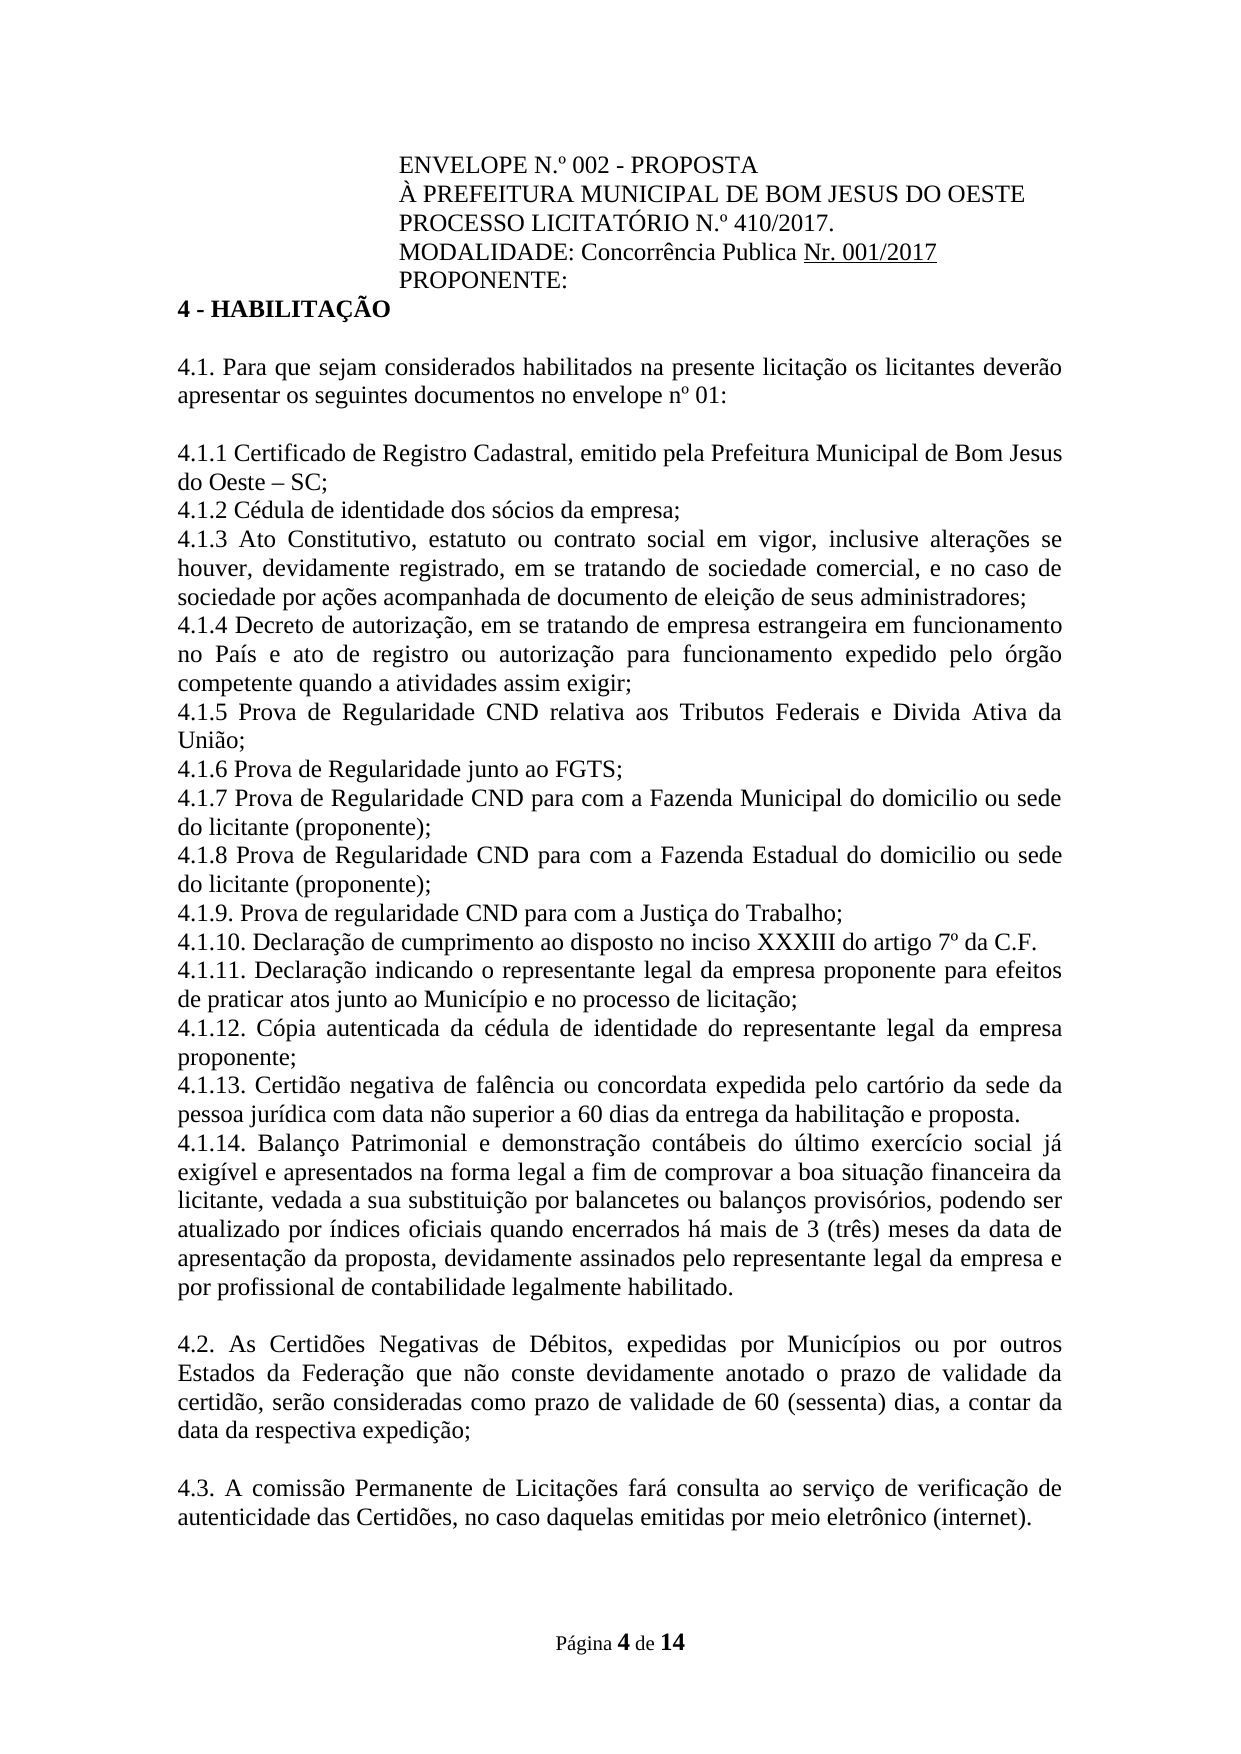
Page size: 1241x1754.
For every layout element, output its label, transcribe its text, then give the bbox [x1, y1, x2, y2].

text 4.1. Para que sejam considerados habilitados na presente licitação os licitantes deverão apresentar os seguintes documentos no envelope nº 01: [177, 352, 1063, 409]
text 4.1.5 Prova de Regularidade CND relativa aos Tributos Federais e Divida Ativa da União; [177, 697, 1063, 754]
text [325, 179, 1063, 208]
text 4 - HABILITAÇÃO [177, 294, 1063, 323]
text 4.1.13. Certidão negativa de falência ou concordata expedida pelo cartório da sede da pessoa jurídica com data não superior a 60 dias da entrega da habilitação e proposta. [177, 1071, 1063, 1128]
text 4.1.10. Declaração de cumprimento ao disposto no inciso XXXIII do artigo 7º da C.F. [177, 927, 1063, 956]
text PROPONENTE: [177, 266, 1063, 294]
text 4.1.9. Prova de regularidade CND para com a Justiça do Trabalho; [177, 898, 1063, 927]
text 4.1.2 Cédula de identidade dos sócios da empresa; [177, 496, 1063, 524]
text PROCESSO LICITATÓRIO N.º 410/2017. [177, 208, 1063, 237]
text 4.1.1 Certificado de Registro Cadastral, emitido pela Prefeitura Municipal de Bom Jesus do Oeste – SC; [177, 438, 1063, 496]
text 4.1.8 Prova de Regularidade CND para com a Fazenda Estadual do domicilio ou sede do licitante (proponente); [177, 841, 1063, 898]
text 4.1.7 Prova de Regularidade CND para com a Fazenda Municipal do domicilio ou sede do licitante (proponente); [177, 783, 1063, 841]
text 4.1.4 Decreto de autorização, em se tratando de empresa estrangeira em funcionamento no País e ato de registro ou autorização para funcionamento expedido pelo órgão competente quando a atividades assim exigir; [177, 611, 1063, 697]
text 4.1.14. Balanço Patrimonial e demonstração contábeis do último exercício social já exigível e apresentados na forma legal a fim de comprovar a boa situação financeira da licitante, vedada a sua substituição por balancetes ou balanços provisórios, podendo ser atualizado por índices oficiais quando encerrados há mais de 3 (três) meses da data de apresentação da proposta, devidamente assinados pelo representante legal da empresa e por profissional de contabilidade legalmente habilitado. [177, 1128, 1063, 1301]
text ENVELOPE N.º 002 - PROPOSTA [177, 151, 1063, 179]
text 4.1.11. Declaração indicando o representante legal da empresa proponente para efeitos de praticar atos junto ao Município e no processo de licitação; [177, 956, 1063, 1013]
text 4.2. As Certidões Negativas de Débitos, expedidas por Municípios ou por outros Estados da Federação que não conste devidamente anotado o prazo de validade da certidão, serão consideradas como prazo de validade de 60 (sessenta) dias, a contar da data da respectiva expedição; [177, 1329, 1063, 1444]
text 4.3. A comissão Permanente de Licitações fará consulta ao serviço de verificação de autenticidade das Certidões, no caso daquelas emitidas por meio eletrônico (internet). [177, 1473, 1063, 1531]
text 4.1.3 Ato Constitutivo, estatuto ou contrato social em vigor, inclusive alterações se houver, devidamente registrado, em se tratando de sociedade comercial, e no caso de sociedade por ações acompanhada de documento de eleição de seus administradores; [177, 524, 1063, 611]
text 4.1.12. Cópia autenticada da cédula de identidade do representante legal da empresa proponente; [177, 1013, 1063, 1071]
text 4.1.6 Prova de Regularidade junto ao FGTS; [177, 754, 1063, 783]
text MODALIDADE: Concorrência Publica Nr. 001/2017 [177, 237, 1063, 266]
